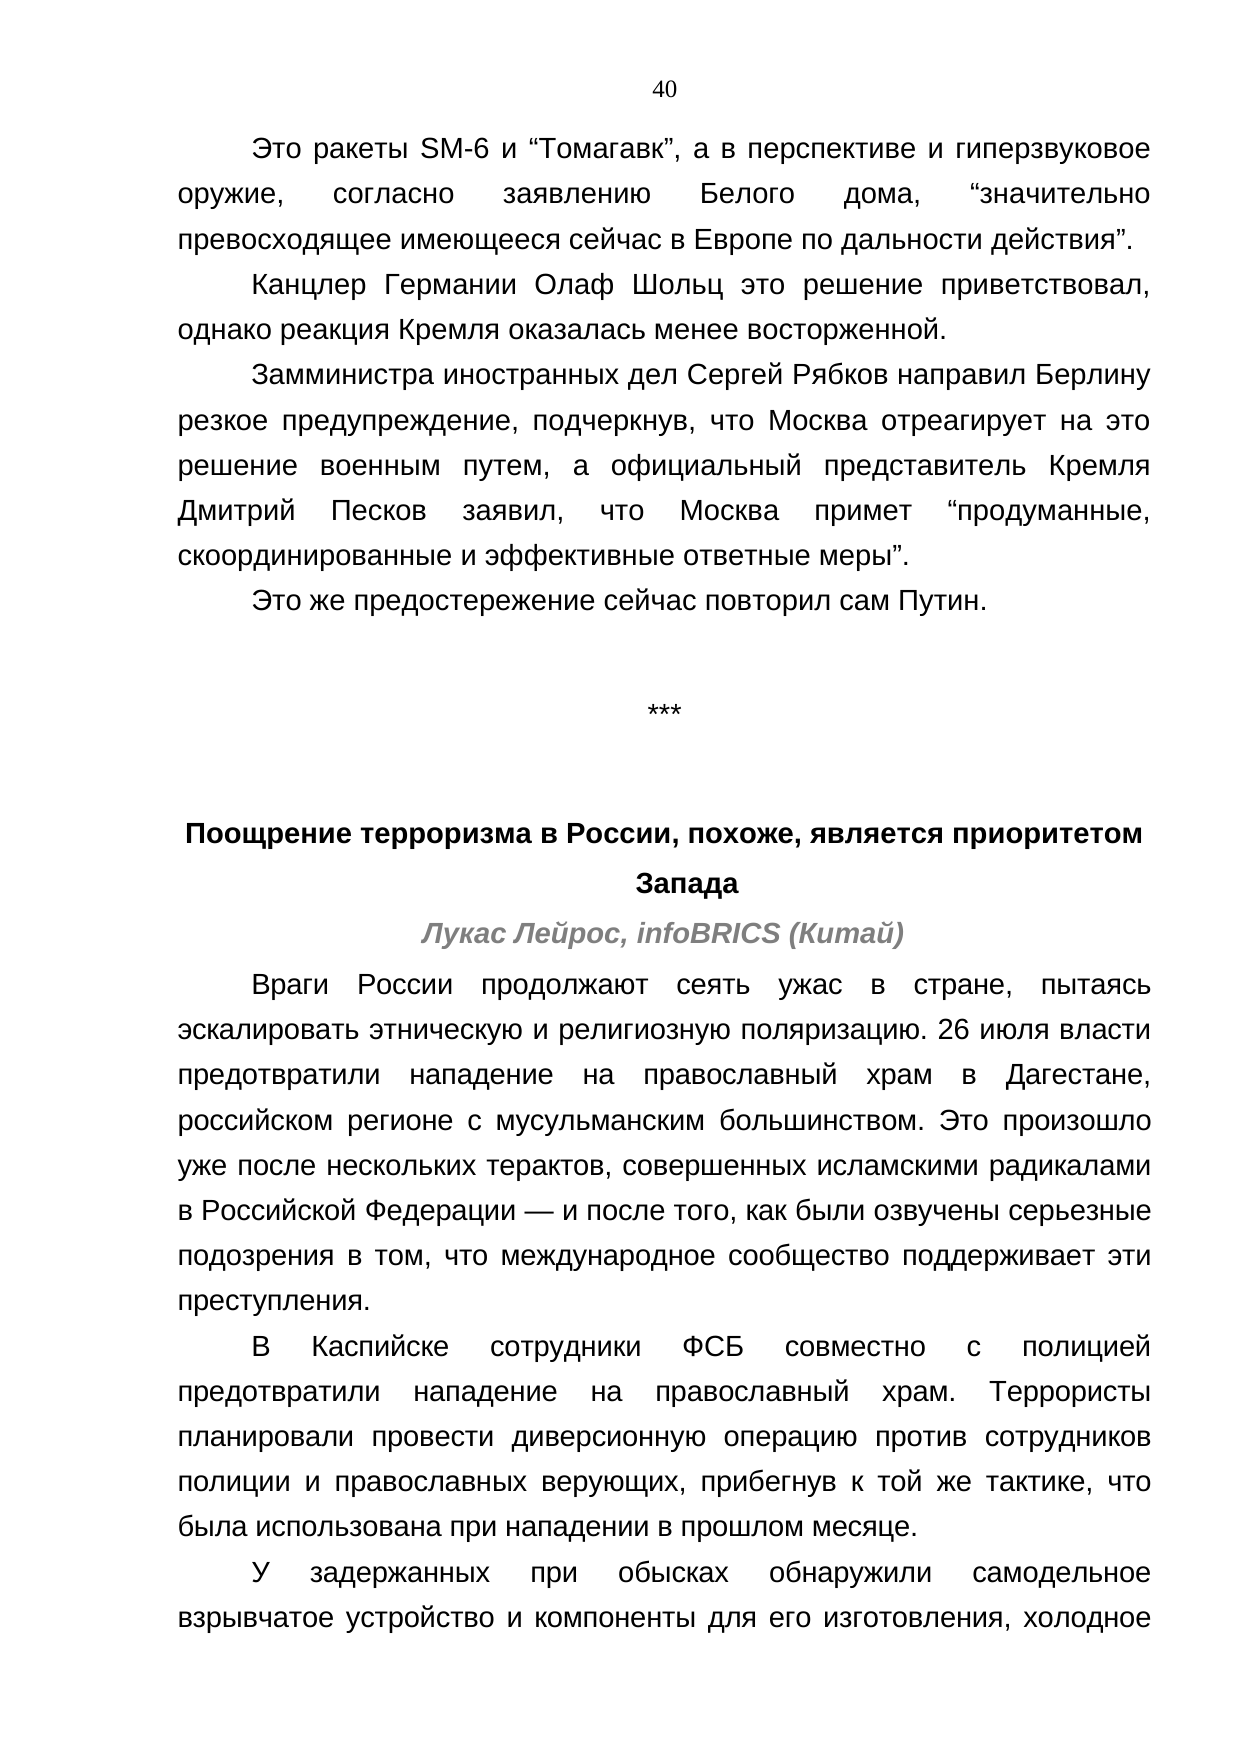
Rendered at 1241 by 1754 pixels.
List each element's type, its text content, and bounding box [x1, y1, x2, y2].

text В Каспийске сотрудники ФСБ совместно с полицией предотвратили нападение на православный храм. Террористы планировали провести диверсионную операцию против сотрудников полиции и православных верующих, прибегнув к той же тактике, что была использована при нападении в прошлом месяце. [177, 1328, 1152, 1543]
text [177, 1554, 1152, 1633]
subtitle Поощрение терроризма в России, похоже, является приоритетом Запада [177, 816, 1152, 900]
text Канцлер Германии Олаф Шольц это решение приветствовал, однако реакция Кремля оказалась менее восторженной. [177, 267, 1152, 346]
text *** [177, 697, 1152, 731]
text Это ракеты SM-6 и “Томагавк”, а в перспективе и гиперзвуковое оружие, согласно заявлению Белого дома, “значительно превосходящее имеющееся сейчас в Европе по дальности действия”. [177, 131, 1152, 255]
text Это же предостережение сейчас повторил сам Путин. [177, 583, 1152, 617]
text Лукас Лейрос, infoBRICS (Китай) [177, 917, 1152, 950]
text Враги России продолжают сеять ужас в стране, пытаясь эскалировать этническую и религиозную поляризацию. 26 июля власти предотвратили нападение на православный храм в Дагестане, российском регионе с мусульманским большинством. Это произошло уже после нескольких терактов, совершенных исламскими радикалами в Российской Федерации — и после того, как были озвучены серьезные подозрения в том, что международное сообщество поддерживает эти преступления. [177, 967, 1152, 1317]
text Замминистра иностранных дел Сергей Рябков направил Берлину резкое предупреждение, подчеркнув, что Москва отреагирует на это решение военным путем, а официальный представитель Кремля Дмитрий Песков заявил, что Москва примет “продуманные, скоординированные и эффективные ответные меры”. [177, 357, 1152, 572]
